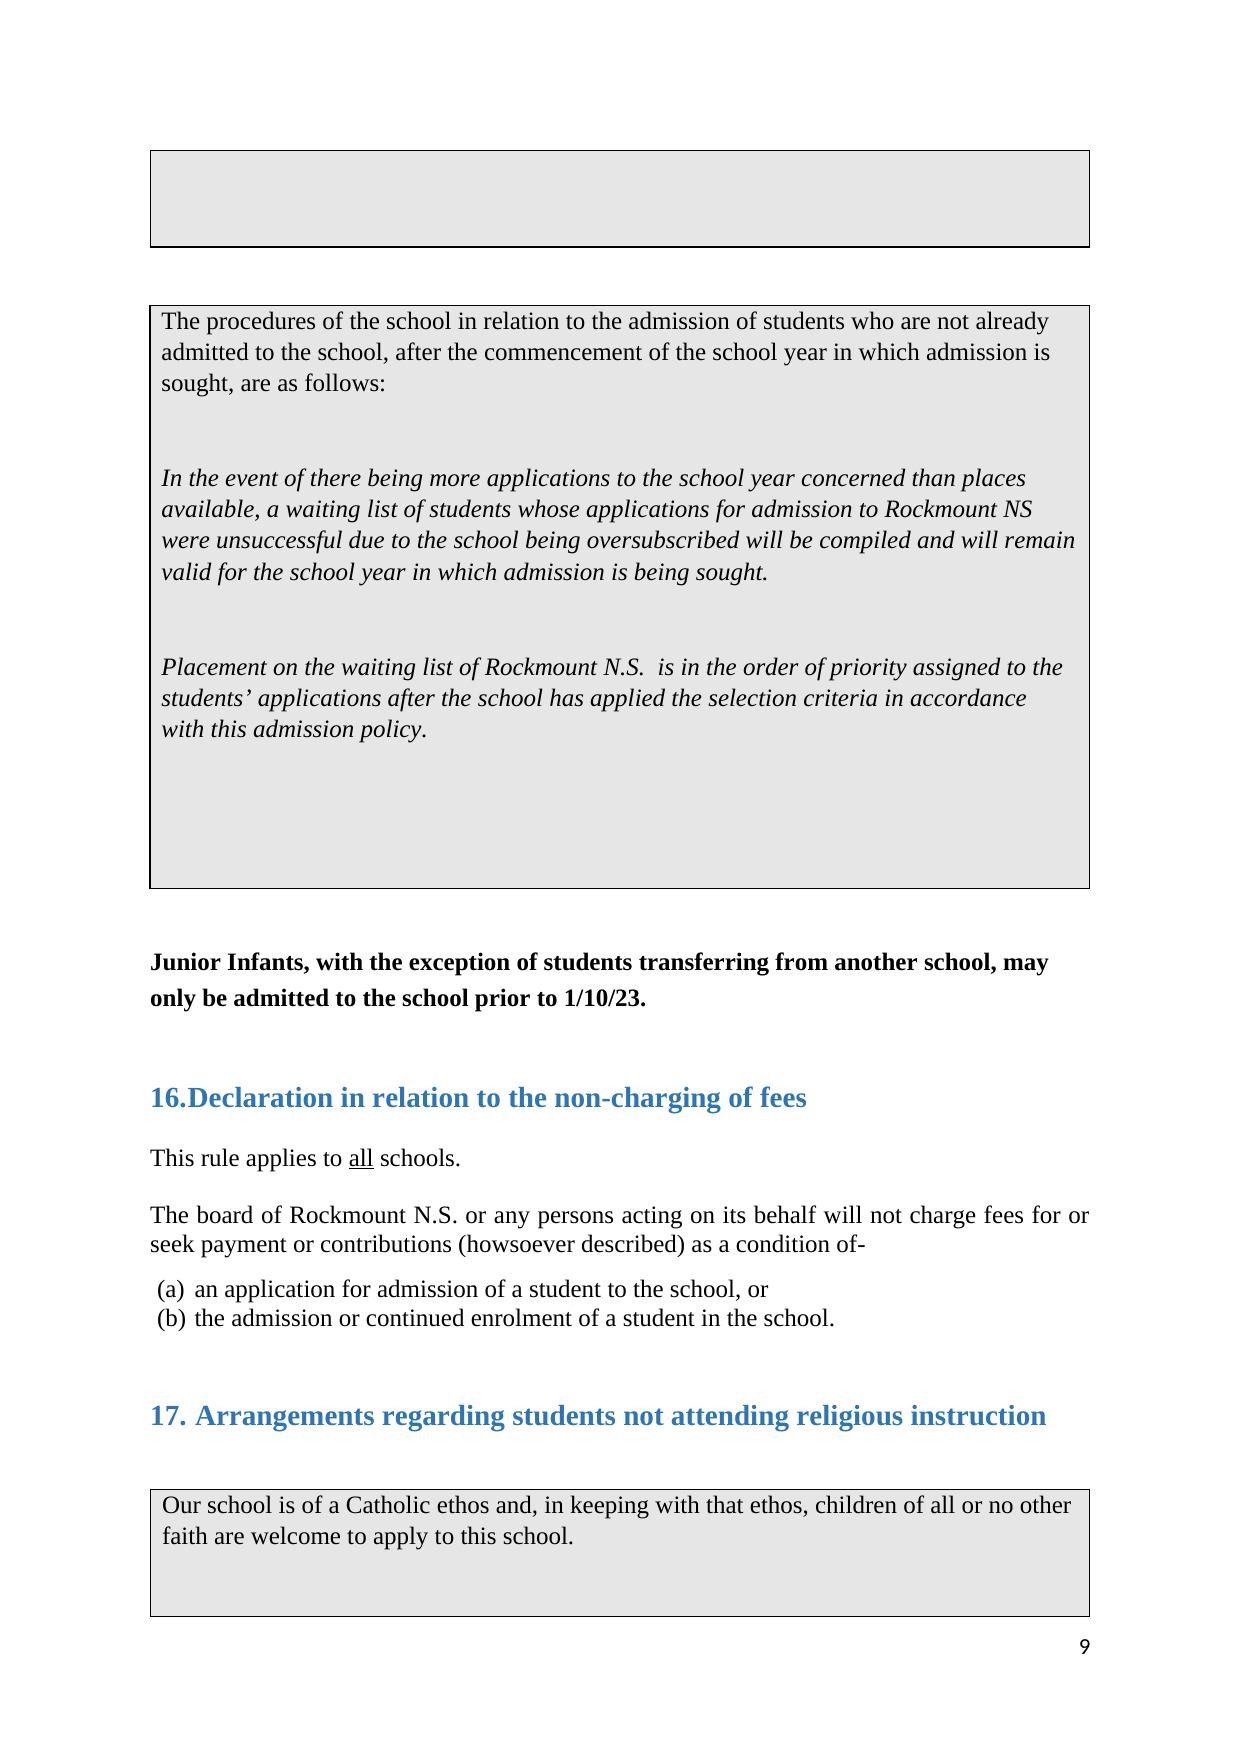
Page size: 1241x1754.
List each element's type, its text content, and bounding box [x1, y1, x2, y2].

text The board of Rockmount N.S. or any persons acting on its behalf will not charge fees for or seek payment or contributions (howsoever described) as a condition of- [150, 1200, 1090, 1258]
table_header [151, 151, 1089, 246]
table_header The procedures of the school in relation to the admission of students who are not already admitted to the school, after the commencement of the school year in which admission is sought, are as follows: In the event of there being more applications to the school year concerned than places available, a waiting list of students whose applications for admission to Rockmount NS were unsuccessful due to the school being oversubscribed will be compiled and will remain valid for the school year in which admission is being sought. Placement on the waiting list of Rockmount N.S. is in the order of priority assigned to the students’ applications after the school has applied the selection criteria in accordance with this admission policy. [151, 306, 1089, 888]
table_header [151, 1490, 1089, 1616]
subtitle Declaration in relation to the non-charging of fees [150, 1080, 1090, 1114]
subtitle Arrangements regarding students not attending religious instruction [150, 1398, 1090, 1432]
text This rule applies to all schools. [150, 1143, 1090, 1171]
list the admission or continued enrolment of a student in the school. [157, 1303, 1090, 1332]
text Junior Infants, with the exception of students transferring from another school, may only be admitted to the school prior to 1/10/23. [150, 947, 1090, 1012]
list an application for admission of a student to the school, or [157, 1274, 1090, 1303]
